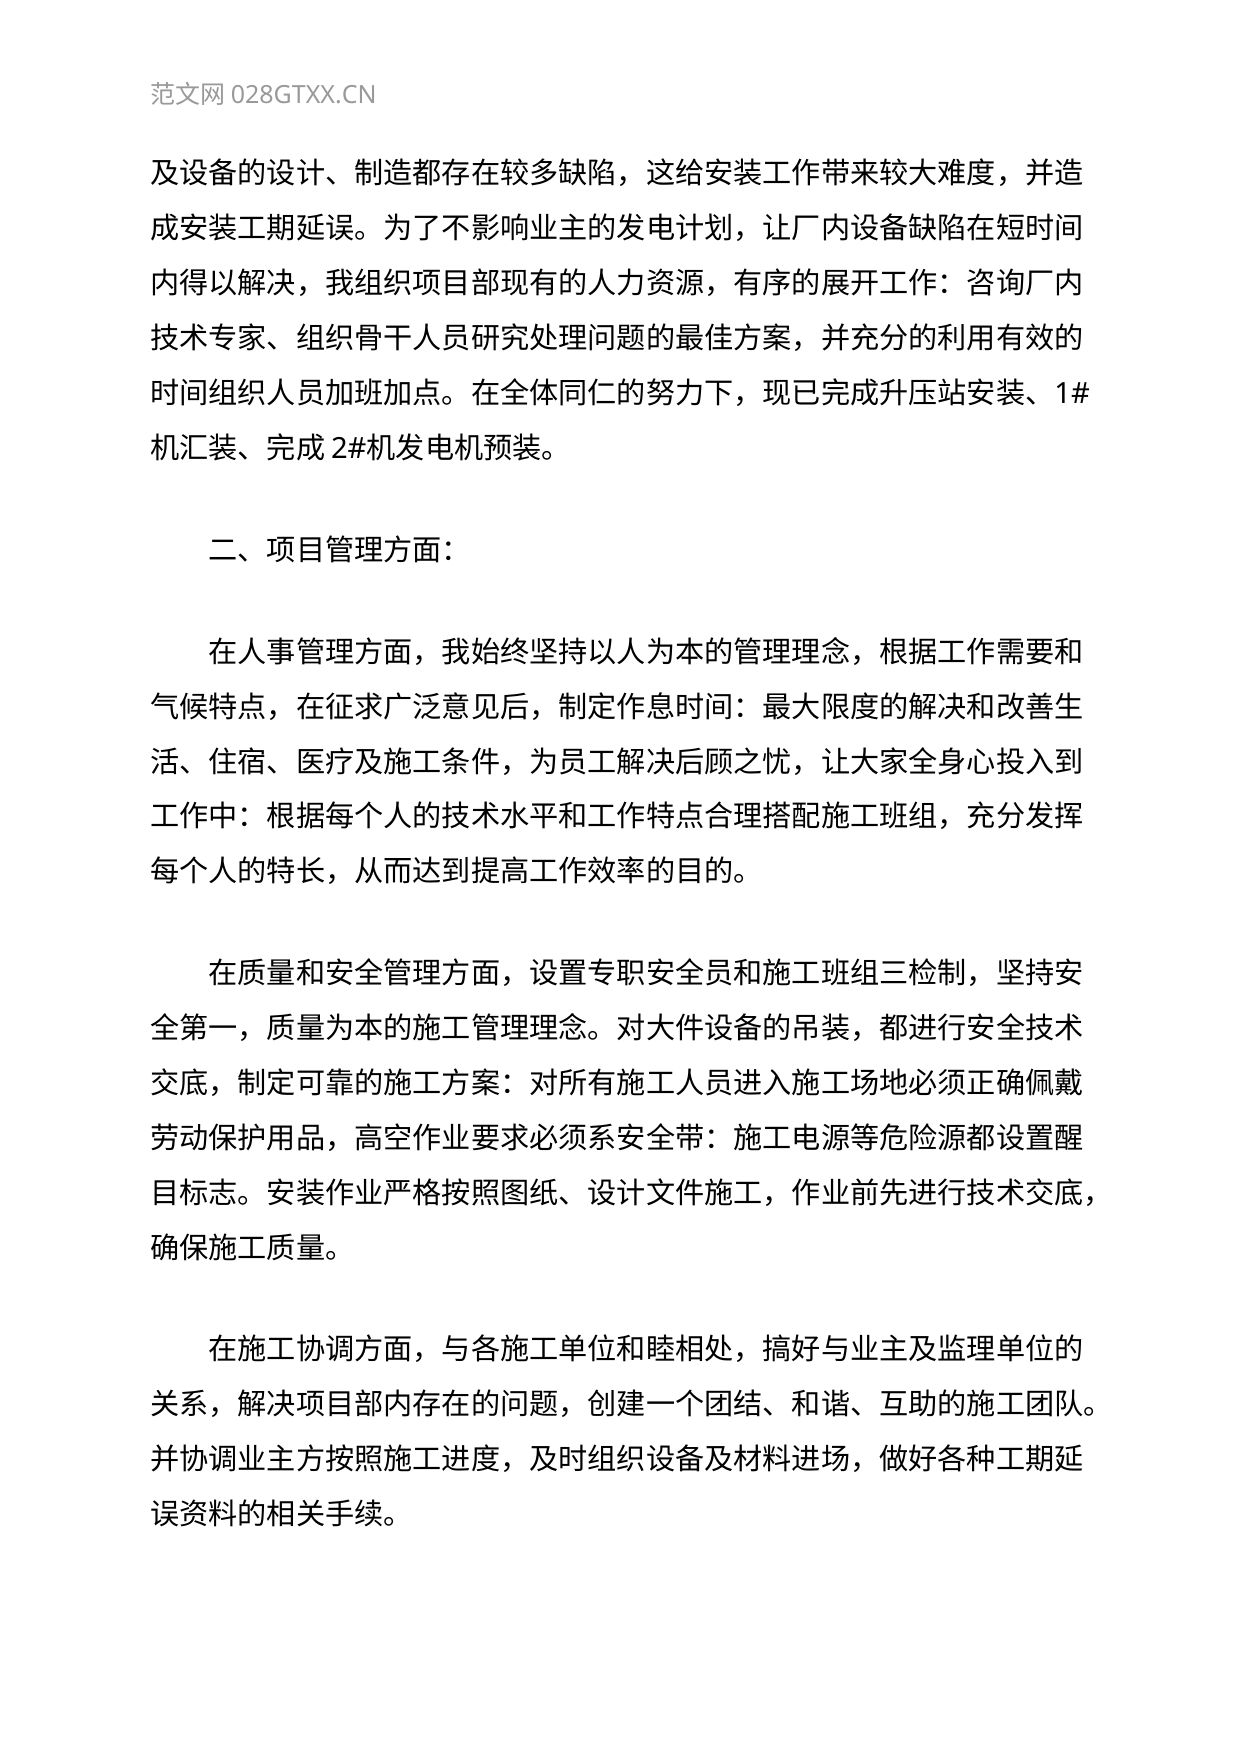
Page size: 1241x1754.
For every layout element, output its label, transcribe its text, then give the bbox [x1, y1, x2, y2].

text 在施工协调方面，与各施工单位和睦相处，搞好与业主及监理单位的关系，解决项目部内存在的问题，创建一个团结、和谐、互助的施工团队。并协调业主方按照施工进度，及时组织设备及材料进场，做好各种工期延误资料的相关手续。 [150, 1326, 1090, 1533]
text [150, 150, 1090, 467]
text 二、项目管理方面： [150, 527, 1090, 569]
text 在质量和安全管理方面，设置专职安全员和施工班组三检制，坚持安全第一，质量为本的施工管理理念。对大件设备的吊装，都进行安全技术交底，制定可靠的施工方案：对所有施工人员进入施工场地必须正确佩戴劳动保护用品，高空作业要求必须系安全带：施工电源等危险源都设置醒目标志。安装作业严格按照图纸、设计文件施工，作业前先进行技术交底，确保施工质量。 [150, 950, 1090, 1266]
text 在人事管理方面，我始终坚持以人为本的管理理念，根据工作需要和气候特点，在征求广泛意见后，制定作息时间：最大限度的解决和改善生活、住宿、医疗及施工条件，为员工解决后顾之忧，让大家全身心投入到工作中：根据每个人的技术水平和工作特点合理搭配施工班组，充分发挥每个人的特长，从而达到提高工作效率的目的。 [150, 628, 1090, 890]
